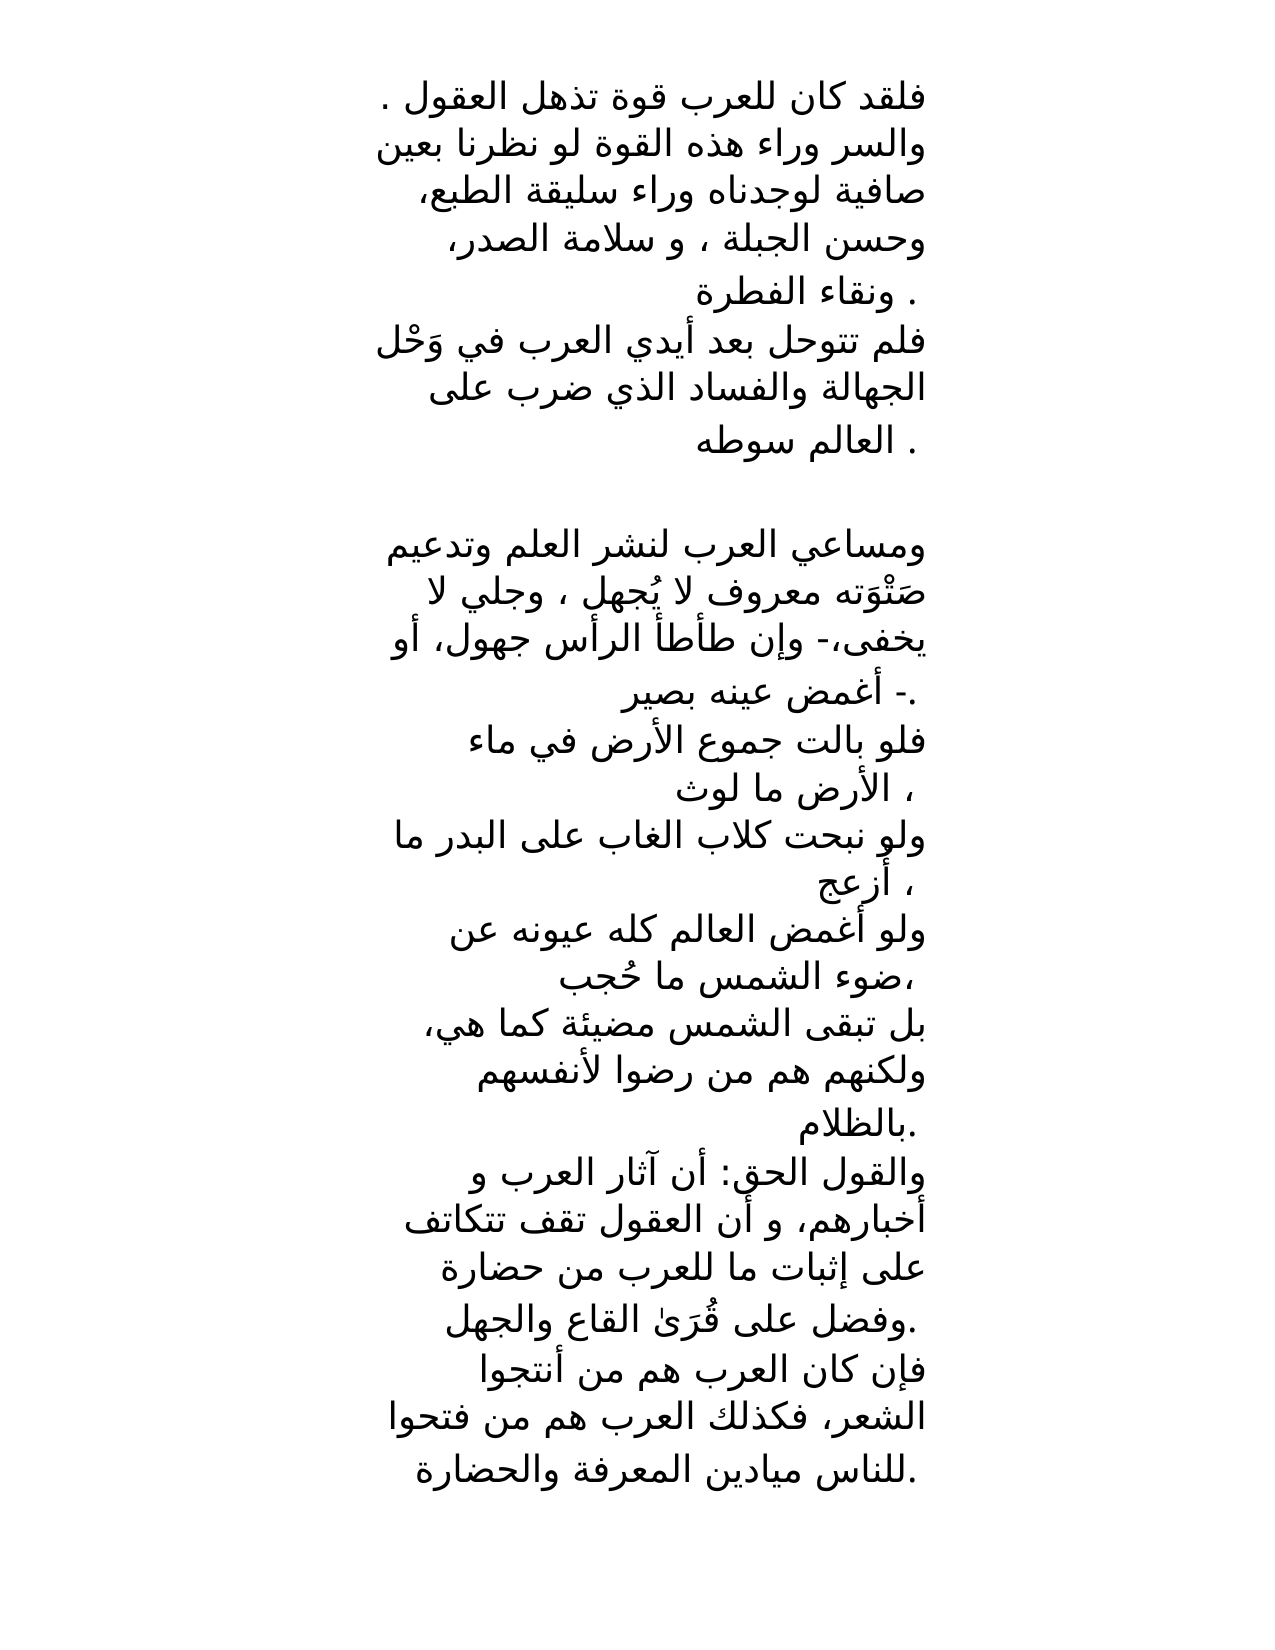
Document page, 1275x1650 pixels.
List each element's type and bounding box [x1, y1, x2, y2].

text [75, 75, 927, 1527]
